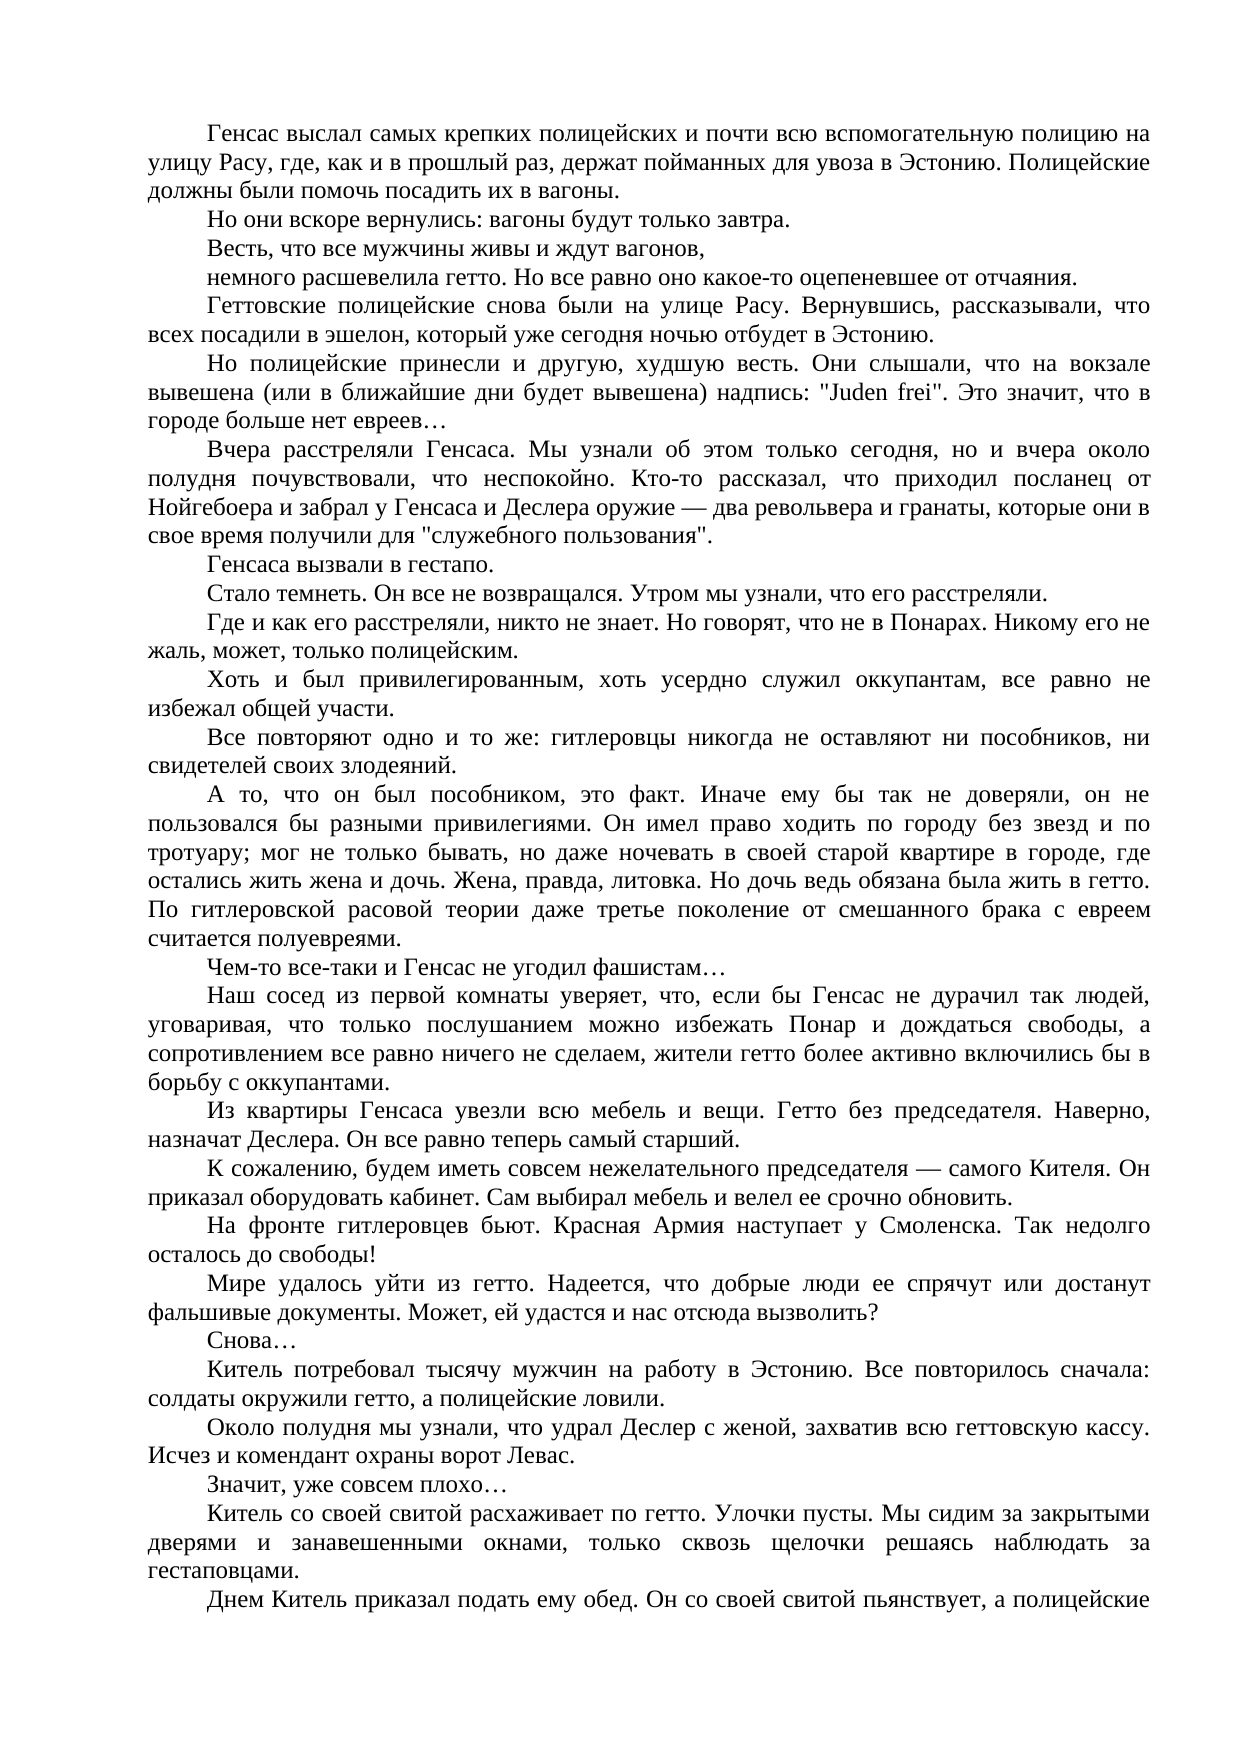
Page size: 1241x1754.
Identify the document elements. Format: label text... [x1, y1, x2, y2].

text Генсаса вызвали в гестапо. [148, 549, 1152, 578]
text Около полудня мы узнали, что удрал Деслер с женой, захватив всю геттовскую кассу. Исчез и комендант охраны ворот Левас. [148, 1412, 1152, 1469]
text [148, 1584, 1152, 1613]
text Чем-то все-таки и Генсас не угодил фашистам… [148, 952, 1152, 981]
text Вчера расстреляли Генсаса. Мы узнали об этом только сегодня, но и вчера около полудня почувствовали, что неспокойно. Кто-то рассказал, что приходил посланец от Нойгебоера и забрал у Генсаса и Деслера оружие — два револьвера и гранаты, которые они в свое время получили для "служебного пользования". [148, 434, 1152, 549]
text немного расшевелила гетто. Но все равно оно какое-то оцепеневшее от отчаяния. [148, 262, 1152, 291]
text Значит, уже совсем плохо… [148, 1469, 1152, 1498]
text Где и как его расстреляли, никто не знает. Но говорят, что не в Понарах. Никому его не жаль, может, только полицейским. [148, 607, 1152, 664]
text Стало темнеть. Он все не возвращался. Утром мы узнали, что его расстреляли. [148, 578, 1152, 607]
text Геттовские полицейские снова были на улице Расу. Вернувшись, рассказывали, что всех посадили в эшелон, который уже сегодня ночью отбудет в Эстонию. [148, 291, 1152, 348]
text На фронте гитлеровцев бьют. Красная Армия наступает у Смоленска. Так недолго осталось до свободы! [148, 1211, 1152, 1268]
text Но полицейские принесли и другую, худшую весть. Они слышали, что на вокзале вывешена (или в ближайшие дни будет вывешена) надпись: "Juden frei". Это значит, что в городе больше нет евреев… [148, 348, 1152, 434]
text А то, что он был пособником, это факт. Иначе ему бы так не доверяли, он не пользовался бы разными привилегиями. Он имел право ходить по городу без звезд и по тротуару; мог не только бывать, но даже ночевать в своей старой квартире в городе, где остались жить жена и дочь. Жена, правда, литовка. Но дочь ведь обязана была жить в гетто. По гитлеровской расовой теории даже третье поколение от смешанного брака с евреем считается полуевреями. [148, 779, 1152, 952]
text К сожалению, будем иметь совсем нежелательного председателя — самого Кителя. Он приказал оборудовать кабинет. Сам выбирал мебель и велел ее срочно обновить. [148, 1153, 1152, 1211]
text Мире удалось уйти из гетто. Надеется, что добрые люди ее спрячут или достанут фальшивые документы. Может, ей удастся и нас отсюда вызволить? [148, 1268, 1152, 1326]
text Генсас выслал самых крепких полицейских и почти всю вспомогательную полицию на улицу Расу, где, как и в прошлый раз, держат пойманных для увоза в Эстонию. Полицейские должны были помочь посадить их в вагоны. [148, 118, 1152, 204]
text Снова… [148, 1326, 1152, 1354]
text Китель потребовал тысячу мужчин на работу в Эстонию. Все повторилось сначала: солдаты окружили гетто, а полицейские ловили. [148, 1354, 1152, 1412]
text Китель со своей свитой расхаживает по гетто. Улочки пусты. Мы сидим за закрытыми дверями и занавешенными окнами, только сквозь щелочки решаясь наблюдать за гестаповцами. [148, 1498, 1152, 1584]
text Весть, что все мужчины живы и ждут вагонов, [148, 233, 1152, 262]
text Из квартиры Генсаса увезли всю мебель и вещи. Гетто без председателя. Наверно, назначат Деслера. Он все равно теперь самый старший. [148, 1096, 1152, 1153]
text Все повторяют одно и то же: гитлеровцы никогда не оставляют ни пособников, ни свидетелей своих злодеяний. [148, 722, 1152, 779]
text Наш сосед из первой комнаты уверяет, что, если бы Генсас не дурачил так людей, уговаривая, что только послушанием можно избежать Понар и дождаться свободы, а сопротивлением все равно ничего не сделаем, жители гетто более активно включились бы в борьбу с оккупантами. [148, 981, 1152, 1096]
text Хоть и был привилегированным, хоть усердно служил оккупантам, все равно не избежал общей участи. [148, 664, 1152, 722]
text Но они вскоре вернулись: вагоны будут только завтра. [148, 204, 1152, 233]
